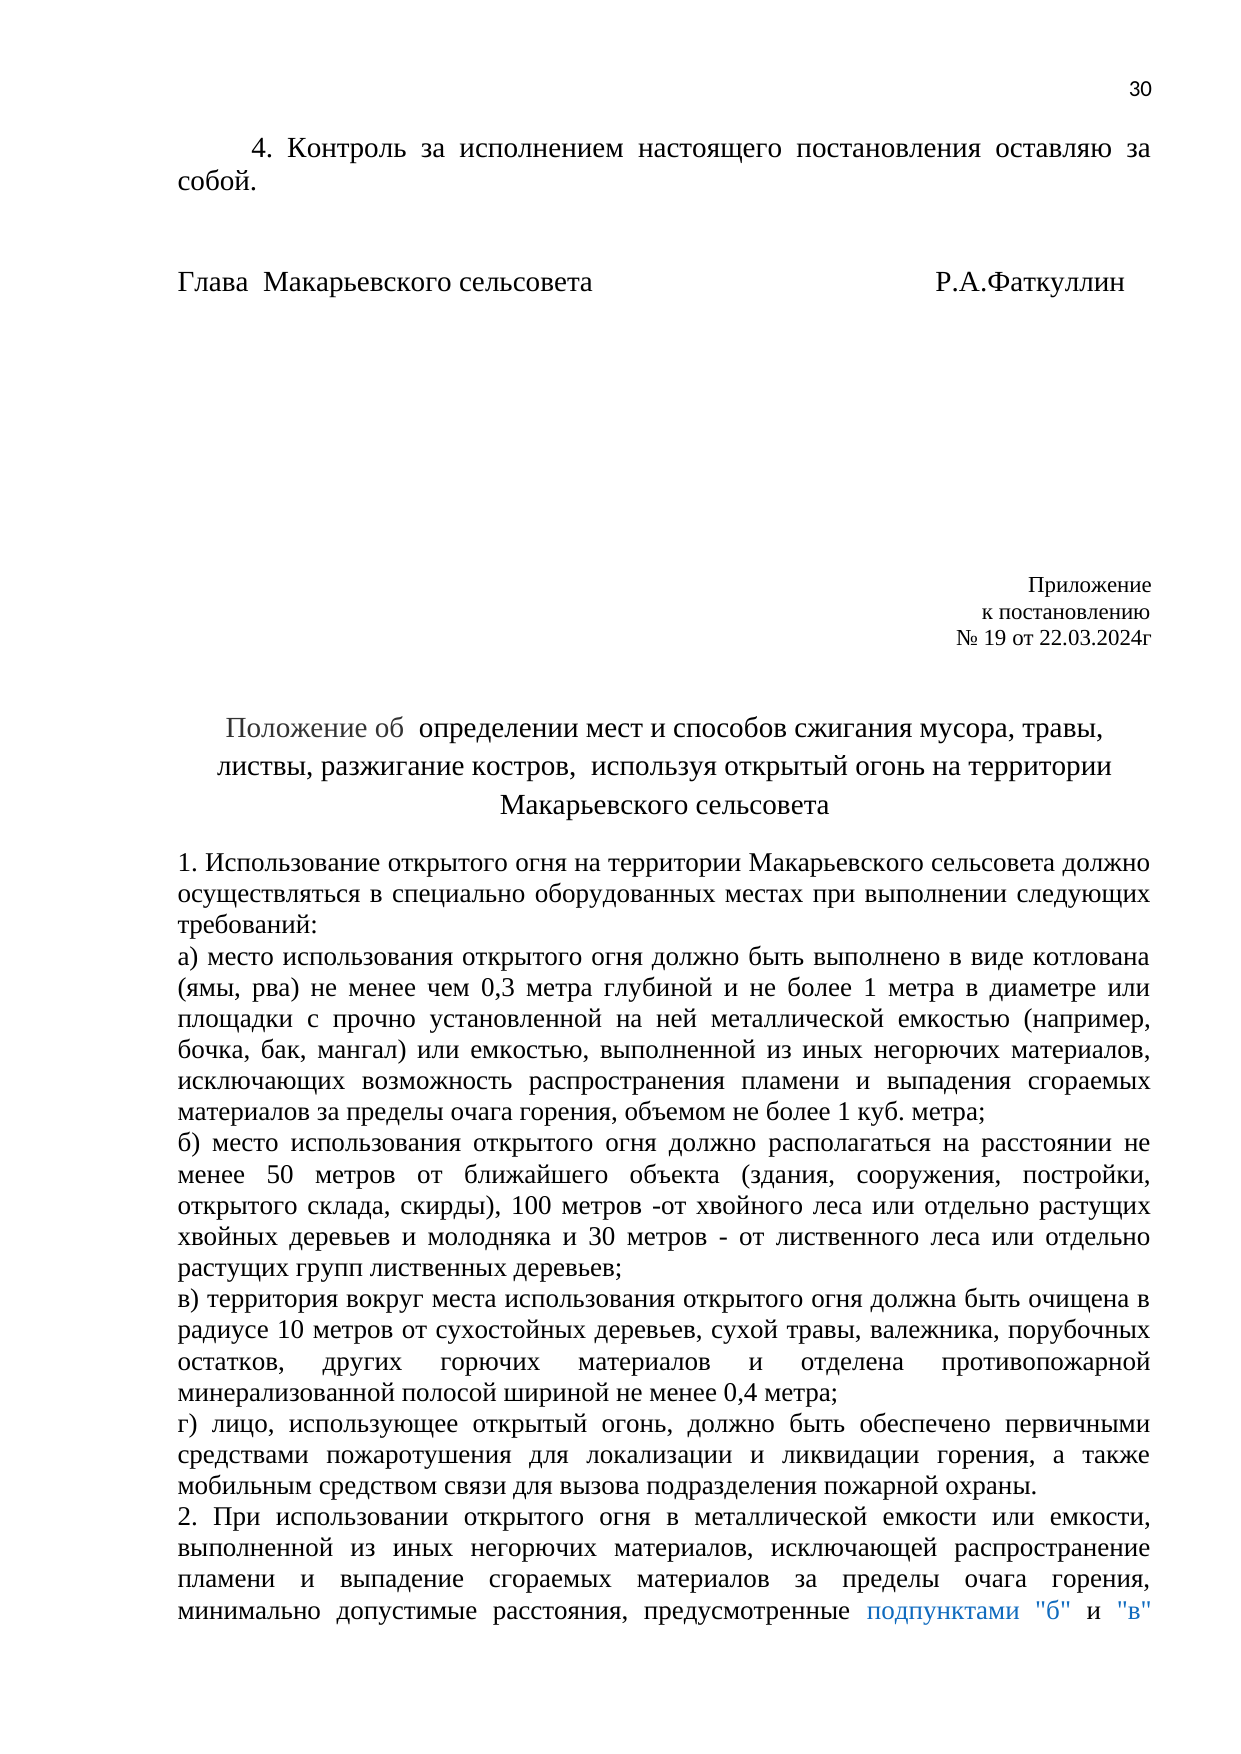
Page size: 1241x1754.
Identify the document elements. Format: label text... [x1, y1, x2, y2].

title Глава Макарьевского сельсовета Р.А.Фаткуллин [177, 264, 1152, 297]
text Положение об определении мест и способов сжигания мусора, травы, листвы, разжигание костров, используя открытый огонь на территории Макарьевского сельсовета [177, 710, 1152, 820]
text в) территория вокруг места использования открытого огня должна быть очищена в радиусе 10 метров от сухостойных деревьев, сухой травы, валежника, порубочных остатков, других горючих материалов и отделена противопожарной минерализованной полосой шириной не менее 0,4 метра; [177, 1282, 1152, 1407]
text Приложение [177, 571, 1152, 598]
text б) место использования открытого огня должно располагаться на расстоянии не менее 50 метров от ближайшего объекта (здания, сооружения, постройки, открытого склада, скирды), 100 метров -от хвойного леса или отдельно растущих хвойных деревьев и молодняка и 30 метров - от лиственного леса или отдельно растущих групп лиственных деревьев; [177, 1127, 1152, 1282]
text а) место использования открытого огня должно быть выполнено в виде котлована (ямы, рва) не менее чем 0,3 метра глубиной и не более 1 метра в диаметре или площадки с прочно установленной на ней металлической емкостью (например, бочка, бак, мангал) или емкостью, выполненной из иных негорючих материалов, исключающих возможность распространения пламени и выпадения сгораемых материалов за пределы очага горения, объемом не более 1 куб. метра; [177, 940, 1152, 1127]
text к постановлению [177, 598, 1152, 624]
text № 19 от 22.03.2024г [177, 624, 1152, 650]
text г) лицо, использующее открытый огонь, должно быть обеспечено первичными средствами пожаротушения для локализации и ликвидации горения, а также мобильным средством связи для вызова подразделения пожарной охраны. [177, 1407, 1152, 1500]
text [177, 1500, 1152, 1625]
text 1. Использование открытого огня на территории Макарьевского сельсовета должно осуществляться в специально оборудованных местах при выполнении следующих требований: [177, 846, 1152, 940]
text 4. Контроль за исполнением настоящего постановления оставляю за собой. [177, 130, 1152, 197]
